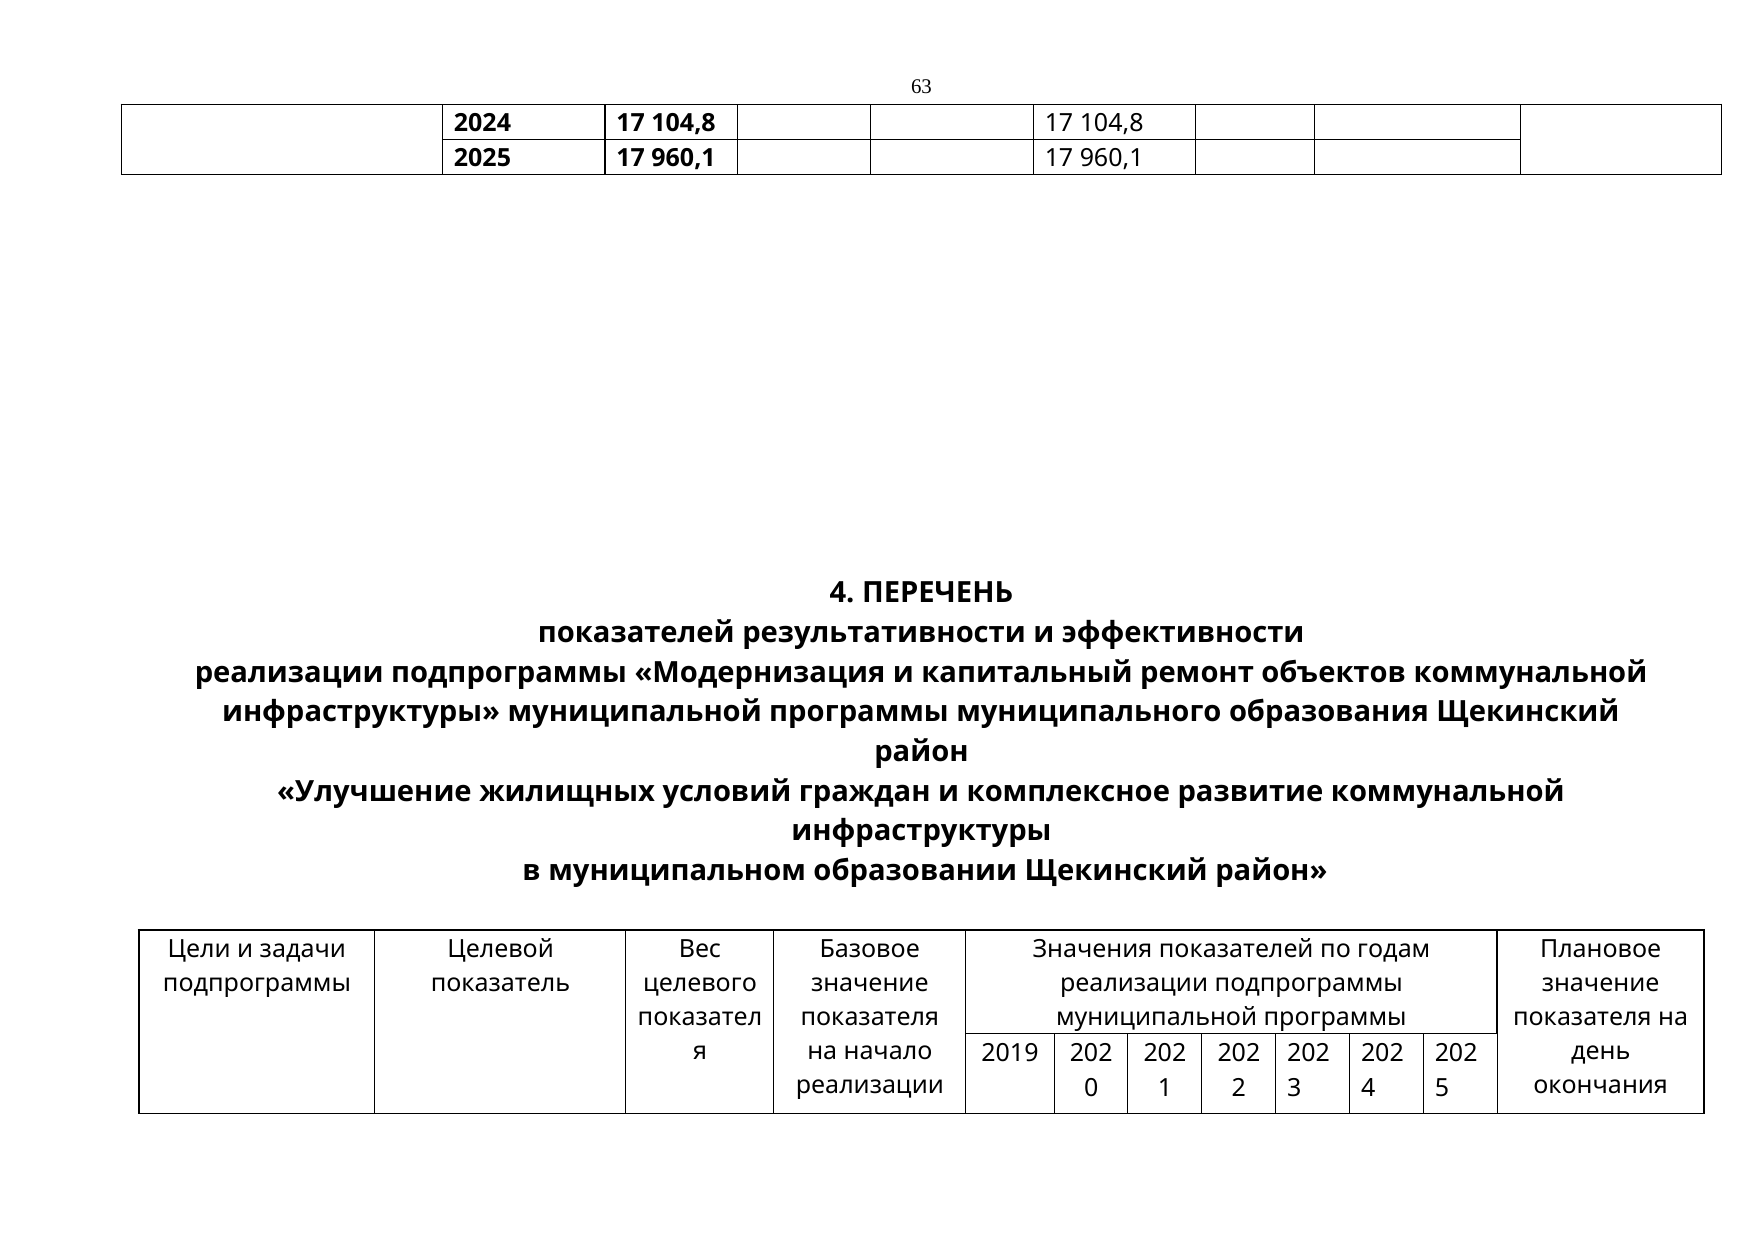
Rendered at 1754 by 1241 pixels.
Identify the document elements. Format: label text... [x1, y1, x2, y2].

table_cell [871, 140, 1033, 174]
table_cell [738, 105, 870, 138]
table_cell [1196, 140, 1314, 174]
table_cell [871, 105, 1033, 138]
text «Улучшение жилищных условий граждан и комплексное развитие коммунальной инфраструктуры [177, 770, 1665, 849]
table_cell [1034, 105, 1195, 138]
text в муниципальном образовании Щекинский район» [177, 849, 1665, 889]
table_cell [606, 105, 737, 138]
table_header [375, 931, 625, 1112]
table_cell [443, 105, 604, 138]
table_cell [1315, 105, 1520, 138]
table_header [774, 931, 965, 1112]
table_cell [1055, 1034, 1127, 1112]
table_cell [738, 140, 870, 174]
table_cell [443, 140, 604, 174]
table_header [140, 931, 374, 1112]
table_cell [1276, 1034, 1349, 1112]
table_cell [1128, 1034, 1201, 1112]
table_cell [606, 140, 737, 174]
text показателей результативности и эффективности [177, 611, 1665, 651]
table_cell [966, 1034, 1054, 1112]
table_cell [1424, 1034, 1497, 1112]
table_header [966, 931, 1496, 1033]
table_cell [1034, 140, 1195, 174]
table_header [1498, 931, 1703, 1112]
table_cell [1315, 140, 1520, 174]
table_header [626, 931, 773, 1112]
text реализации подпрограммы «Модернизация и капитальный ремонт объектов коммунальной инфраструктуры» муниципальной программы муниципального образования Щекинский район [177, 651, 1665, 770]
text 4. ПЕРЕЧЕНЬ [177, 572, 1665, 611]
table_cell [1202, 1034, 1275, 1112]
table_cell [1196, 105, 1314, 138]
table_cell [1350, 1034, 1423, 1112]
